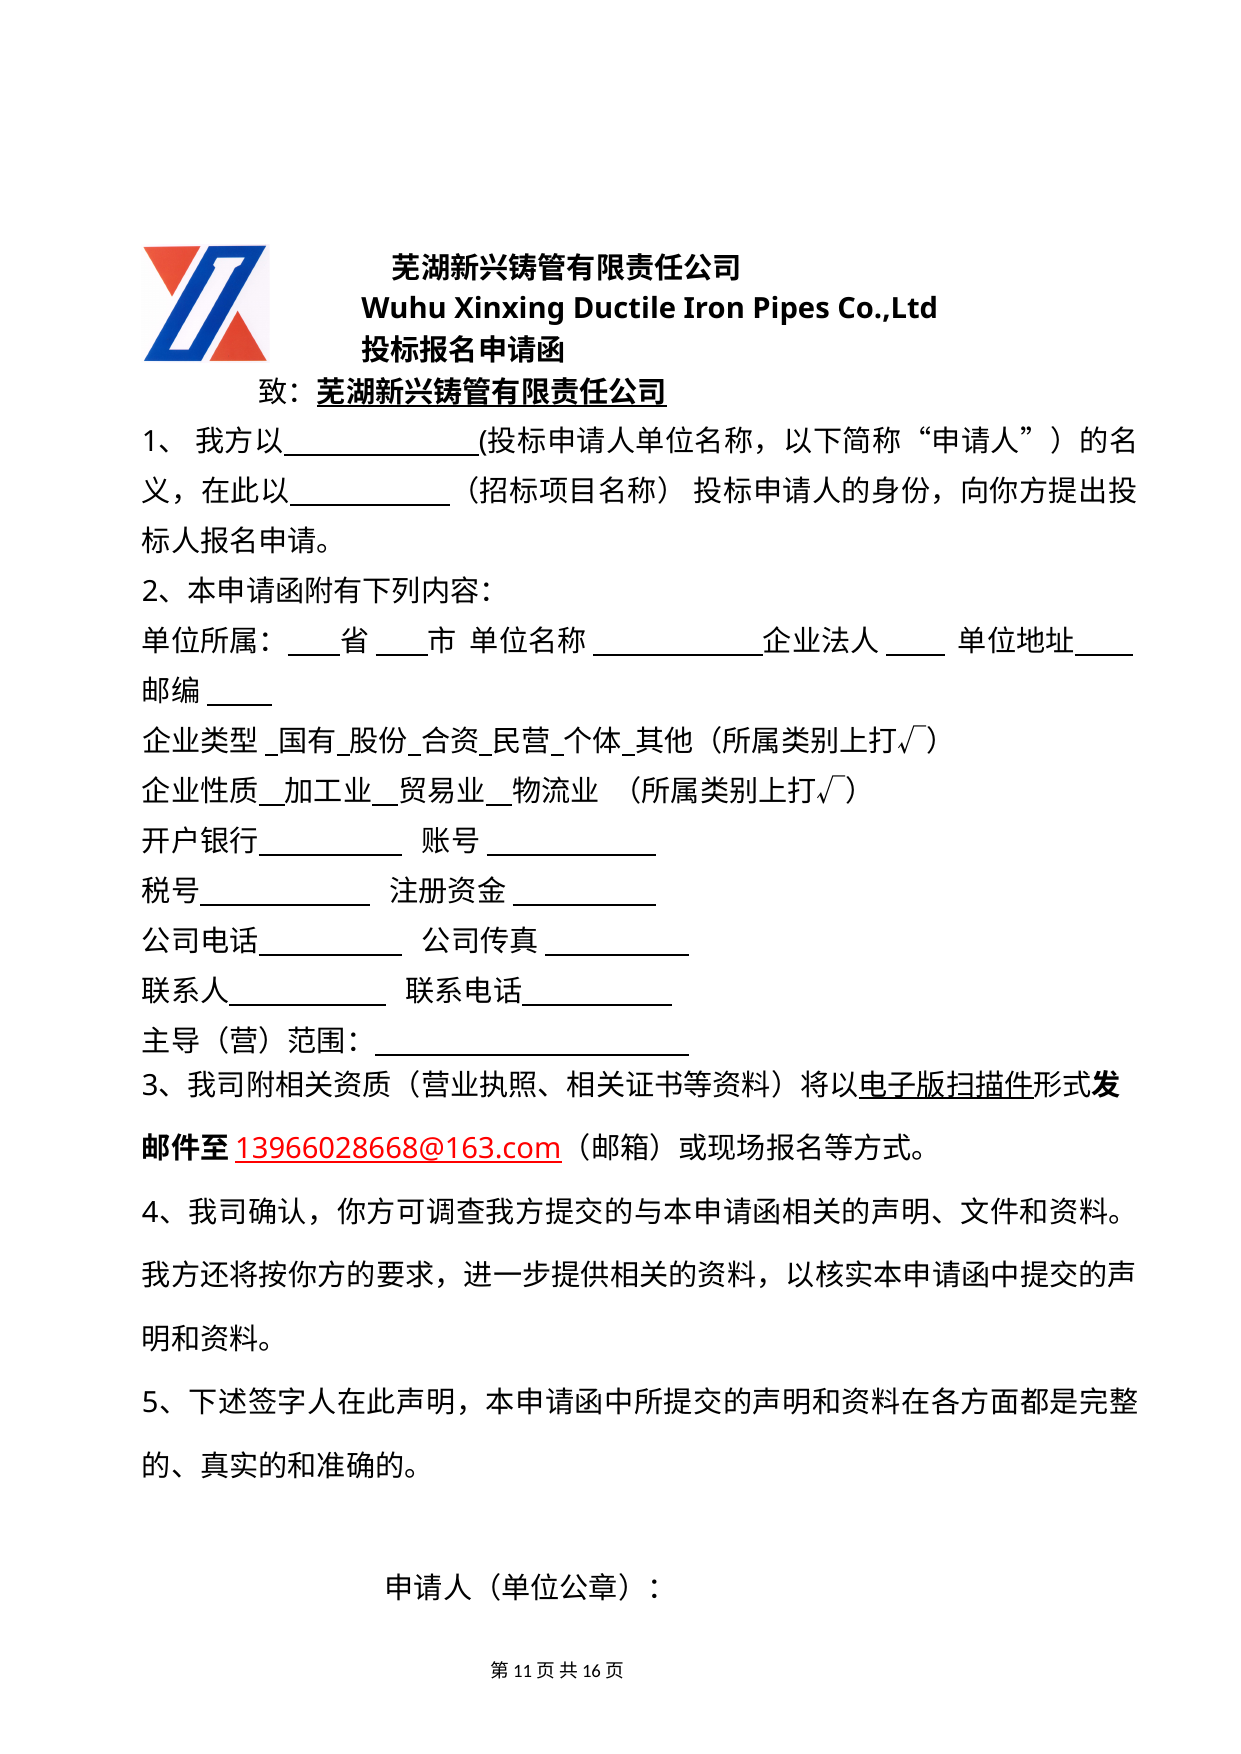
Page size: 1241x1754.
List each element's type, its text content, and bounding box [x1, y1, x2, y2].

text 5、下述签字人在此声明，本申请函中所提交的声明和资料在各方面都是完整的、真实的和准确的。 [142, 1379, 1138, 1484]
text 主导（营）范围： [142, 1011, 1138, 1061]
text Wuhu Xinxing Ductile Iron Pipes Co.,Ltd [270, 287, 1138, 327]
text 企业类型 国有 股份 合资 民营 个体 其他（所属类别上打√） [142, 711, 1138, 761]
text 3、我司附相关资质（营业执照、相关证书等资料）将以电子版扫描件形式发邮件至13966028668@163.com（邮箱）或现场报名等方式。 [142, 1061, 1138, 1167]
text 2、本申请函附有下列内容： [142, 561, 1138, 611]
text 税号 注册资金 [142, 861, 1138, 911]
text 投标报名申请函 [142, 327, 1138, 369]
text 单位所属： 省 市 单位名称 企业法人 单位地址 邮编 [142, 611, 1138, 711]
text 致：芜湖新兴铸管有限责任公司 [142, 369, 1138, 411]
text 联系人 联系电话 [142, 961, 1138, 1011]
text 企业性质 加工业 贸易业 物流业 （所属类别上打√） [142, 761, 1138, 811]
text 芜湖新兴铸管有限责任公司 [270, 244, 1138, 287]
text 开户银行 账号 [142, 811, 1138, 861]
text 1、 我方以 (投标申请人单位名称，以下简称“申请人”）的名义，在此以 （招标项目名称） 投标申请人的身份，向你方提出投标人报名申请。 [142, 411, 1138, 561]
text 申请人（单位公章）： [142, 1565, 1138, 1607]
text 公司电话 公司传真 [142, 911, 1138, 961]
picture [141, 244, 270, 363]
text 4、我司确认，你方可调查我方提交的与本申请函相关的声明、文件和资料。我方还将按你方的要求，进一步提供相关的资料，以核实本申请函中提交的声明和资料。 [142, 1188, 1138, 1357]
